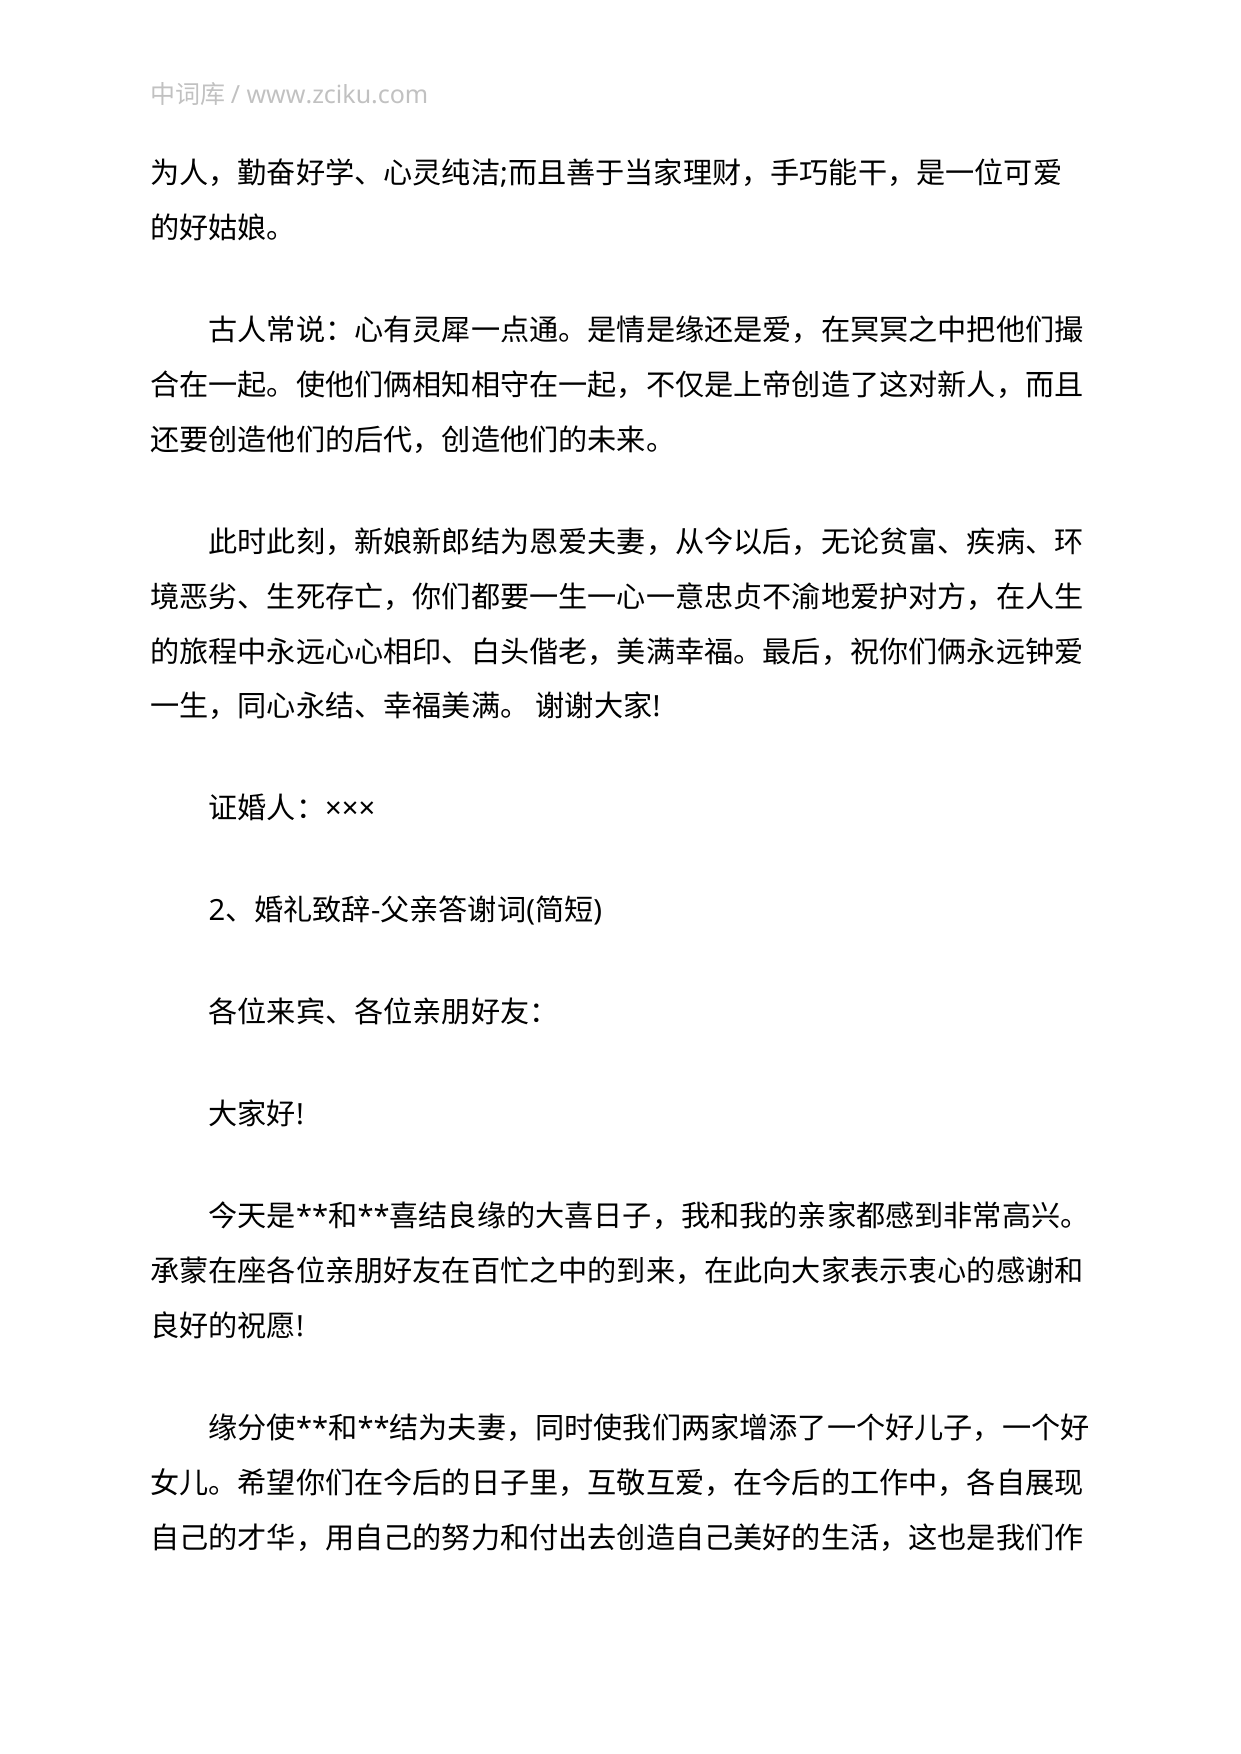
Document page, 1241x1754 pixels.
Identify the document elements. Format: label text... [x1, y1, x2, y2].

text 2、婚礼致辞-父亲答谢词(简短) [150, 887, 1090, 929]
text 今天是**和**喜结良缘的大喜日子，我和我的亲家都感到非常高兴。承蒙在座各位亲朋好友在百忙之中的到来，在此向大家表示衷心的感谢和良好的祝愿! [150, 1193, 1090, 1345]
text 各位来宾、各位亲朋好友： [150, 989, 1090, 1031]
text 证婚人：××× [150, 785, 1090, 827]
text 大家好! [150, 1091, 1090, 1133]
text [150, 150, 1090, 247]
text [150, 1404, 1090, 1557]
text 古人常说：心有灵犀一点通。是情是缘还是爱，在冥冥之中把他们撮合在一起。使他们俩相知相守在一起，不仅是上帝创造了这对新人，而且还要创造他们的后代，创造他们的未来。 [150, 307, 1090, 459]
text 此时此刻，新娘新郎结为恩爱夫妻，从今以后，无论贫富、疾病、环境恶劣、生死存亡，你们都要一生一心一意忠贞不渝地爱护对方，在人生的旅程中永远心心相印、白头偕老，美满幸福。最后，祝你们俩永远钟爱一生，同心永结、幸福美满。 谢谢大家! [150, 518, 1090, 725]
